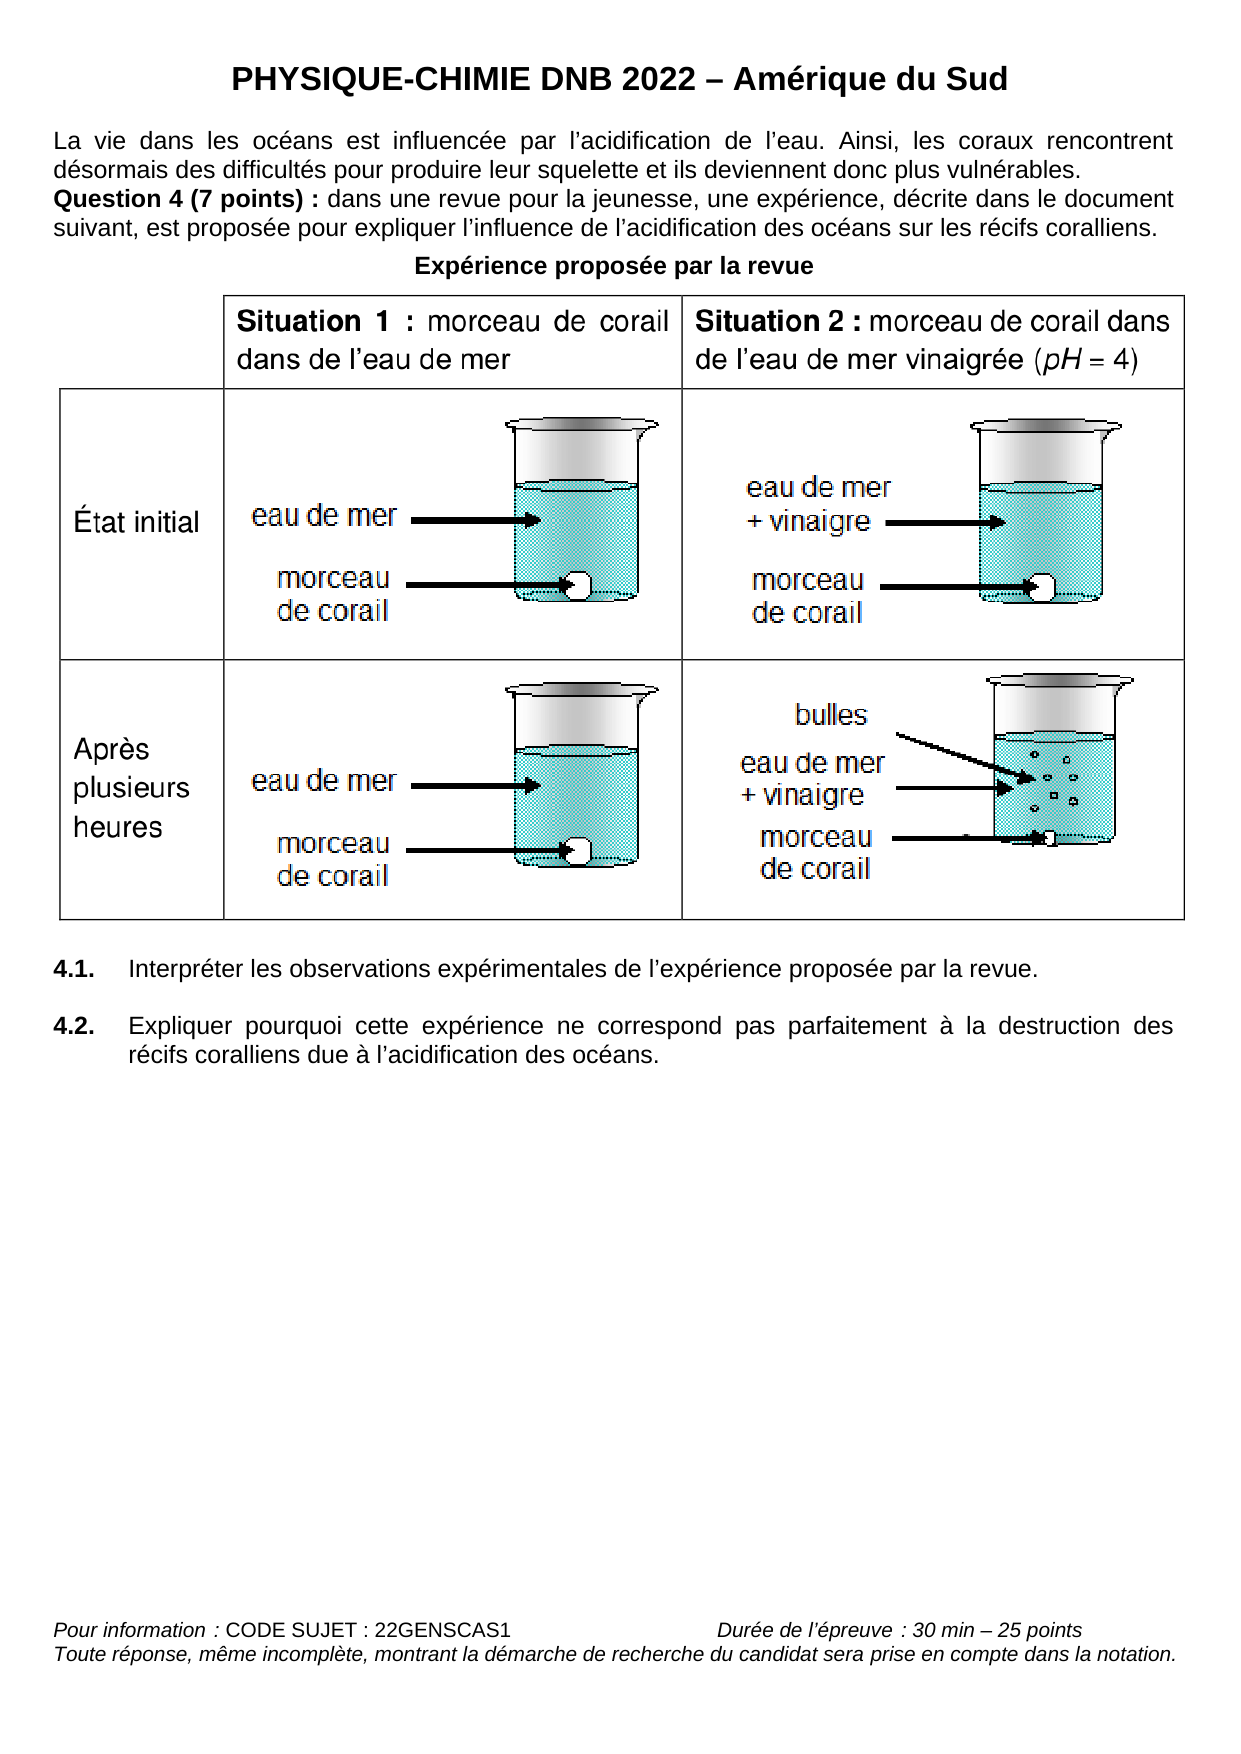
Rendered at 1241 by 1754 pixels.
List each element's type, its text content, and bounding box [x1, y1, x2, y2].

list Expliquer pourquoi cette expérience ne correspond pas parfaitement à la destruction des récifs coralliens due à l’acidification des océans. [53, 1011, 1175, 1069]
list Interpréter les observations expérimentales de l’expérience proposée par la revue. [53, 954, 1175, 982]
text Expérience proposée par la revue [53, 251, 1175, 280]
text Question 4 (7 points) : dans une revue pour la jeunesse, une expérience, décrite dans le document suivant, est proposée pour expliquer l’influence de l’acidification des océans sur les récifs coralliens. [53, 184, 1175, 241]
picture [53, 289, 1188, 925]
text La vie dans les océans est influencée par l’acidification de l’eau. Ainsi, les coraux rencontrent désormais des difficultés pour produire leur squelette et ils deviennent donc plus vulnérables. [53, 126, 1175, 184]
